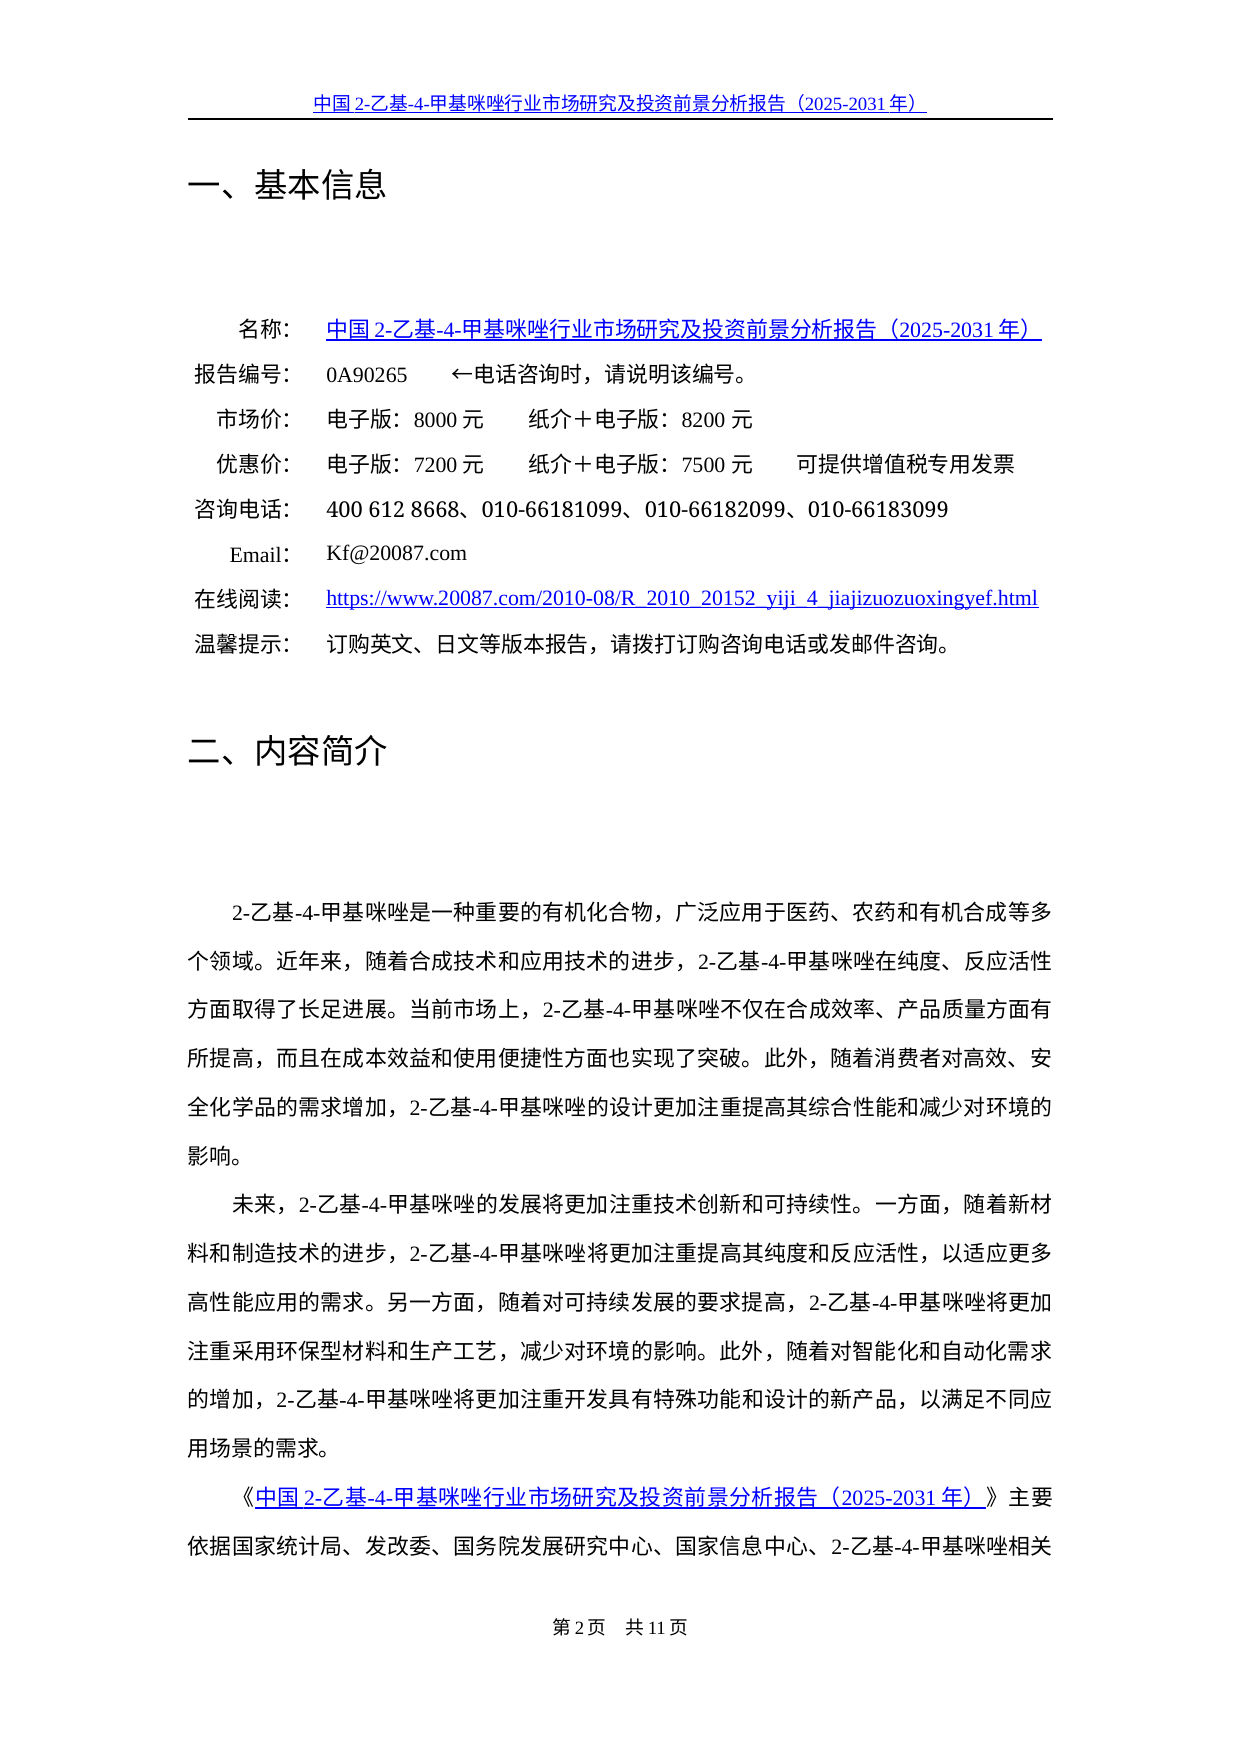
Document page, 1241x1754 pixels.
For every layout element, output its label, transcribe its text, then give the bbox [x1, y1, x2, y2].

table_cell 咨询电话： [167, 492, 315, 537]
table_header 名称： [167, 312, 315, 357]
table_cell 温馨提示： [167, 627, 315, 672]
table_cell [315, 582, 1073, 627]
title 二、内容简介 [187, 717, 1053, 782]
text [187, 894, 1053, 1561]
table_cell 订购英文、日文等版本报告，请拨打订购咨询电话或发邮件咨询。 [315, 627, 1073, 672]
table_cell 0A90265 ←电话咨询时，请说明该编号。 [315, 357, 1073, 402]
table_cell 400 612 8668、010-66181099、010-66182099、010-66183099 [315, 492, 1073, 537]
table_cell Email： [167, 537, 315, 582]
table_cell Kf@20087.com [315, 537, 1073, 582]
table_cell 报告编号： [167, 357, 315, 402]
table_header 中国2-乙基-4-甲基咪唑行业市场研究及投资前景分析报告（2025-2031年） [315, 312, 1073, 357]
table_cell 在线阅读： [167, 582, 315, 627]
table_cell 优惠价： [167, 447, 315, 492]
table_cell 市场价： [167, 402, 315, 447]
title 一、基本信息 [187, 150, 1053, 215]
table_cell 电子版：8000 元 纸介＋电子版：8200 元 [315, 402, 1073, 447]
table_cell 电子版：7200 元 纸介＋电子版：7500 元 可提供增值税专用发票 [315, 447, 1073, 492]
